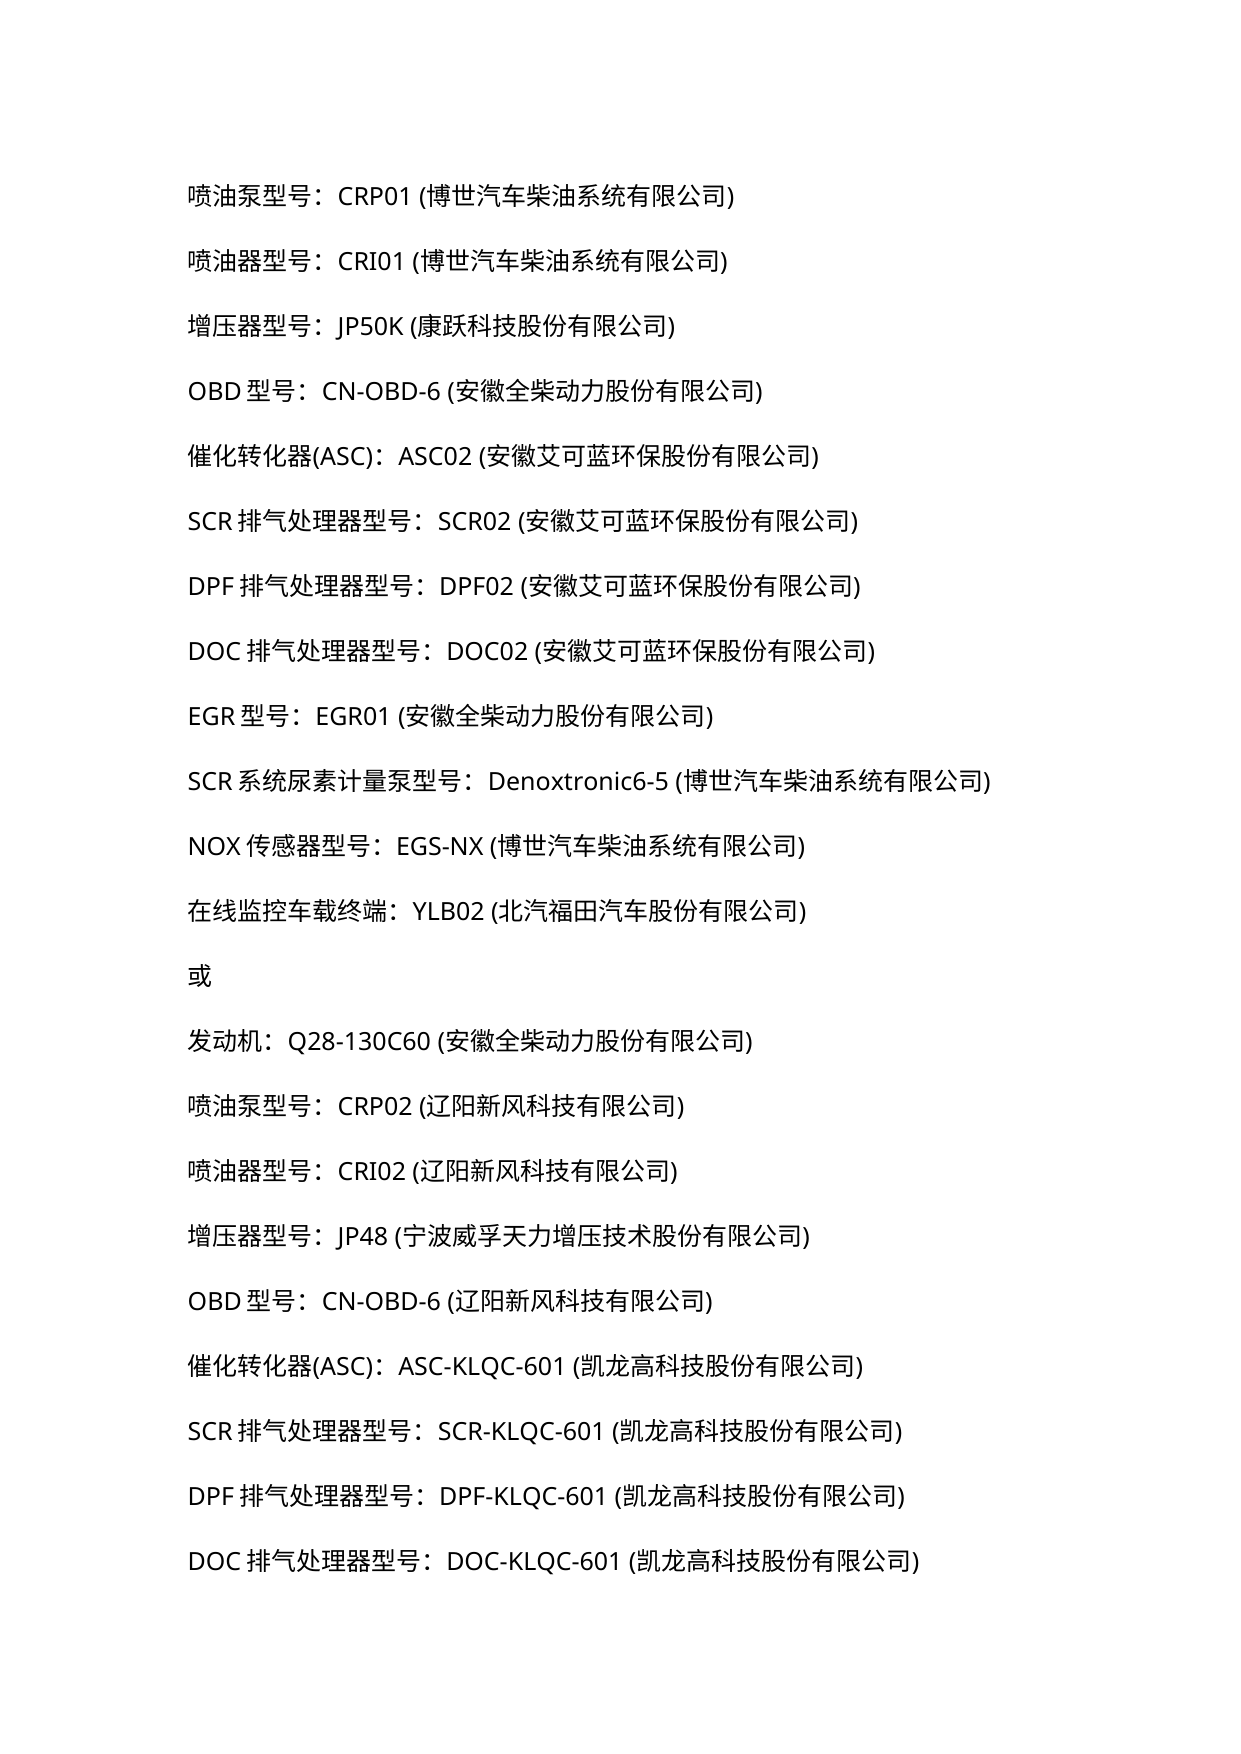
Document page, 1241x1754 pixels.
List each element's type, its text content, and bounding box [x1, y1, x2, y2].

text 喷油泵型号：CRP02 (辽阳新风科技有限公司) [187, 1072, 1053, 1137]
text 喷油器型号：CRI01 (博世汽车柴油系统有限公司) [187, 227, 1053, 292]
text DPF排气处理器型号：DPF-KLQC-601 (凯龙高科技股份有限公司) [187, 1462, 1053, 1527]
text DOC排气处理器型号：DOC-KLQC-601 (凯龙高科技股份有限公司) [187, 1527, 1053, 1592]
text 喷油泵型号：CRP01 (博世汽车柴油系统有限公司) [187, 162, 1053, 227]
text 催化转化器(ASC)：ASC02 (安徽艾可蓝环保股份有限公司) [187, 422, 1053, 487]
text DOC排气处理器型号：DOC02 (安徽艾可蓝环保股份有限公司) [187, 617, 1053, 682]
text 或 [187, 942, 1053, 1007]
text SCR系统尿素计量泵型号：Denoxtronic6-5 (博世汽车柴油系统有限公司) [187, 747, 1053, 812]
text 发动机：Q28-130C60 (安徽全柴动力股份有限公司) [187, 1007, 1053, 1072]
text SCR排气处理器型号：SCR-KLQC-601 (凯龙高科技股份有限公司) [187, 1397, 1053, 1462]
text OBD型号：CN-OBD-6 (安徽全柴动力股份有限公司) [187, 357, 1053, 422]
text DPF排气处理器型号：DPF02 (安徽艾可蓝环保股份有限公司) [187, 552, 1053, 617]
text 在线监控车载终端：YLB02 (北汽福田汽车股份有限公司) [187, 877, 1053, 942]
text OBD型号：CN-OBD-6 (辽阳新风科技有限公司) [187, 1267, 1053, 1332]
text 增压器型号：JP48 (宁波威孚天力增压技术股份有限公司) [187, 1202, 1053, 1267]
text 增压器型号：JP50K (康跃科技股份有限公司) [187, 292, 1053, 357]
text SCR排气处理器型号：SCR02 (安徽艾可蓝环保股份有限公司) [187, 487, 1053, 552]
text 喷油器型号：CRI02 (辽阳新风科技有限公司) [187, 1137, 1053, 1202]
text EGR型号：EGR01 (安徽全柴动力股份有限公司) [187, 682, 1053, 747]
text NOX传感器型号：EGS-NX (博世汽车柴油系统有限公司) [187, 812, 1053, 877]
text 催化转化器(ASC)：ASC-KLQC-601 (凯龙高科技股份有限公司) [187, 1332, 1053, 1397]
